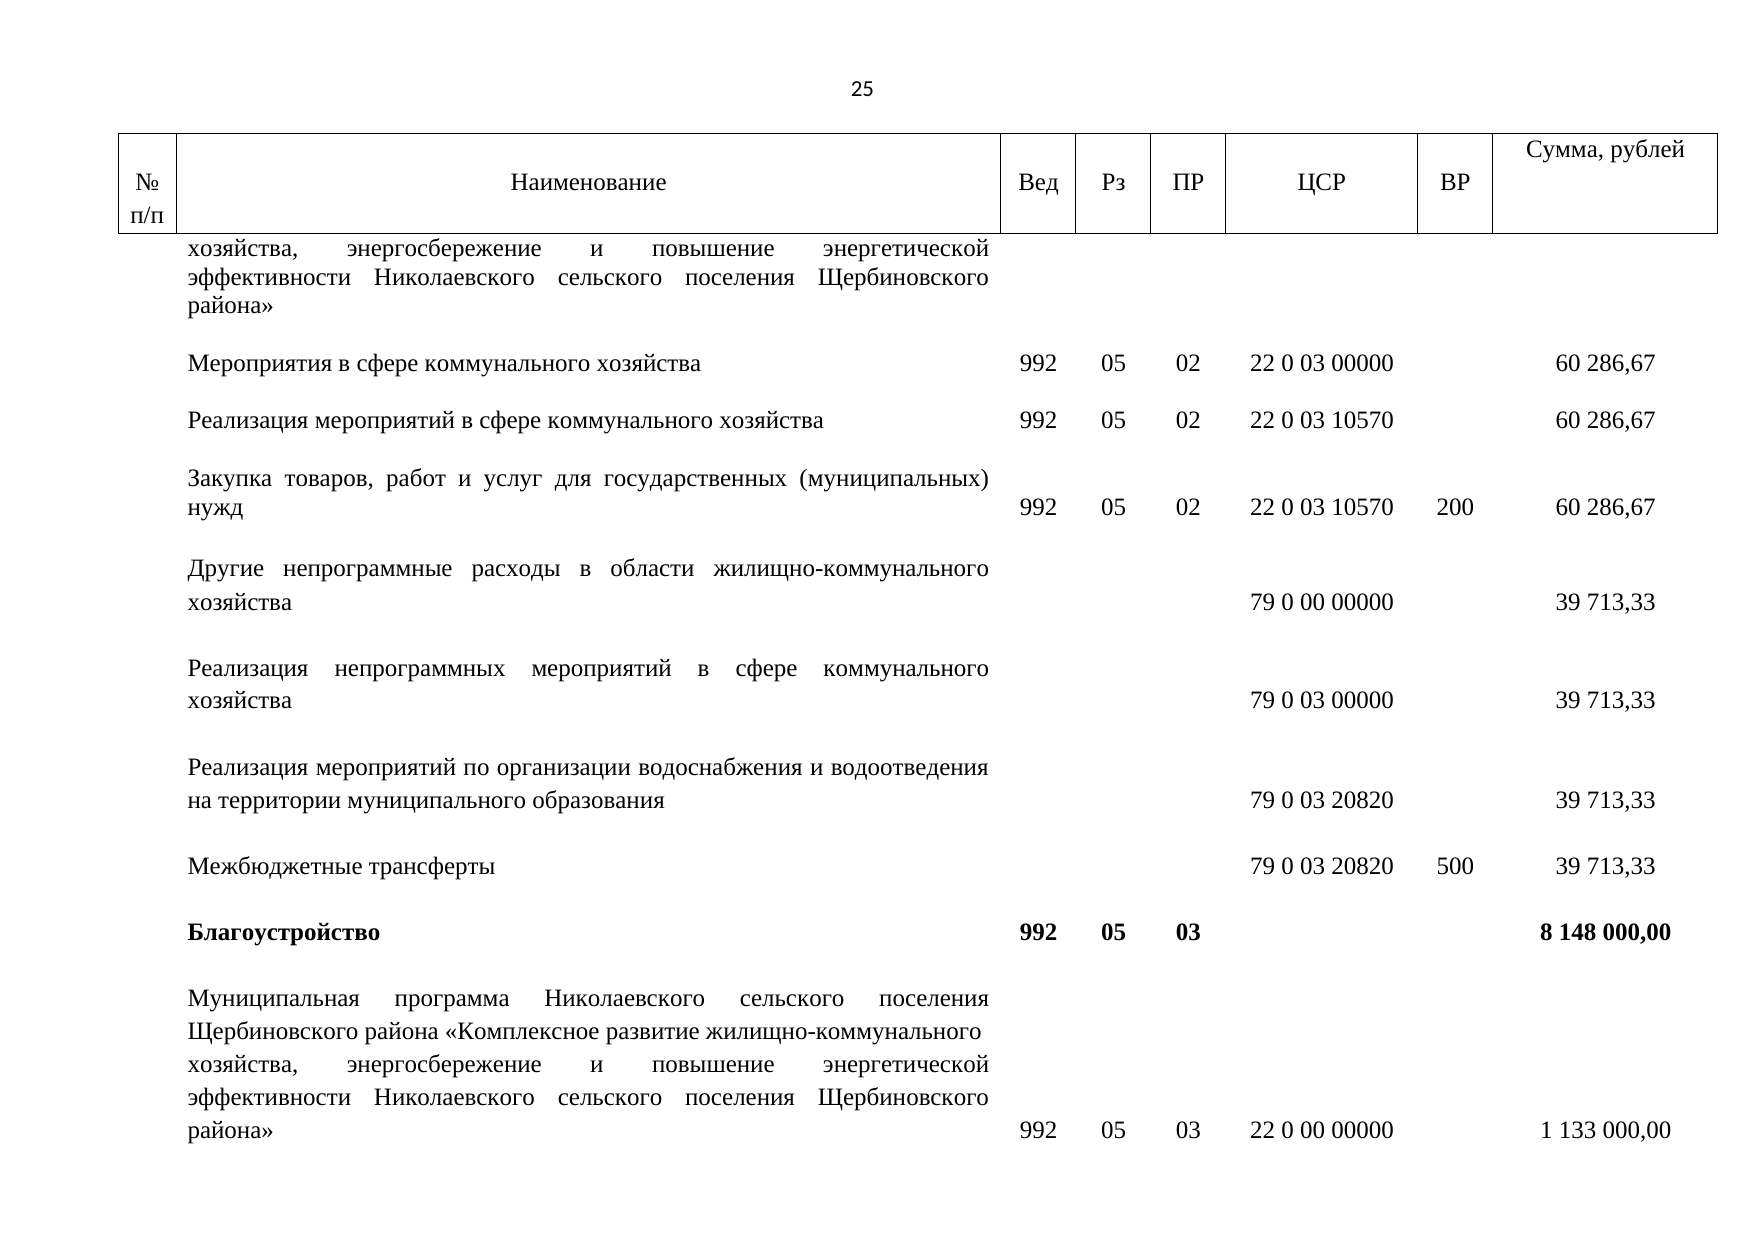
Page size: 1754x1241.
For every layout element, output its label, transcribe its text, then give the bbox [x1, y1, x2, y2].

table_header Рз [1076, 134, 1150, 233]
table_header ВР [1418, 134, 1492, 233]
table_header Наименование [177, 134, 1000, 233]
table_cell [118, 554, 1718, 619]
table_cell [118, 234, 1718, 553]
table_header Сумма, рублей [1493, 134, 1717, 233]
table_header Вед [1001, 134, 1075, 233]
table_header № п/п [119, 134, 176, 233]
table_header ПР [1151, 134, 1225, 233]
table_header ЦСР [1226, 134, 1417, 233]
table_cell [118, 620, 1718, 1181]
